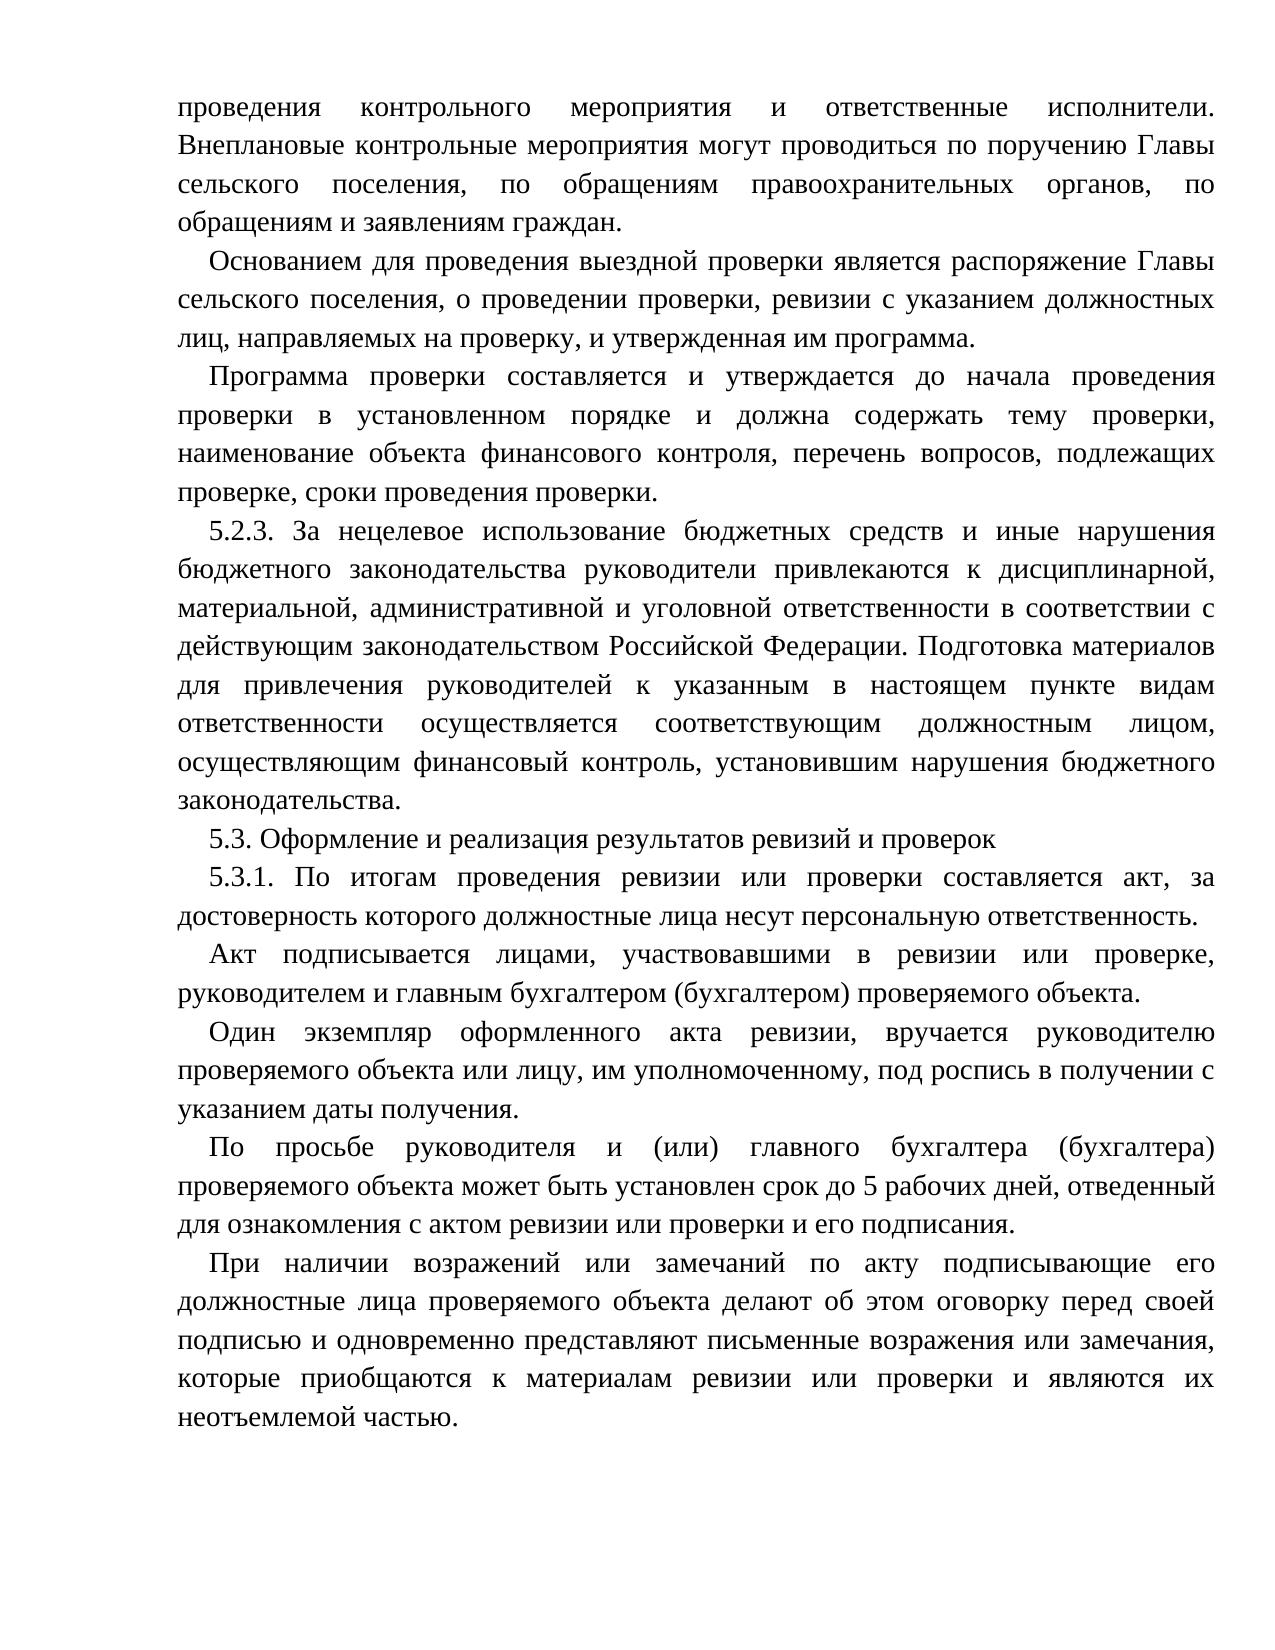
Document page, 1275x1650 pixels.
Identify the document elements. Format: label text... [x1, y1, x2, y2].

text 5.2.3. За нецелевое использование бюджетных средств и иные нарушения бюджетного законодательства руководители привлекаются к дисциплинарной, материальной, административной и уголовной ответственности в соответствии с действующим законодательством Российской Федерации. Подготовка материалов для привлечения руководителей к указанным в настоящем пункте видам ответственности осуществляется соответствующим должностным лицом, осуществляющим финансовый контроль, установившим нарушения бюджетного законодательства. [177, 513, 1216, 816]
text 5.3. Оформление и реализация результатов ревизий и проверок [177, 821, 1216, 854]
text Основанием для проведения выездной проверки является распоряжение Главы сельского поселения, о проведении проверки, ревизии с указанием должностных лиц, направляемых на проверку, и утвержденная им программа. [177, 243, 1216, 353]
text Программа проверки составляется и утверждается до начала проведения проверки в установленном порядке и должна содержать тему проверки, наименование объекта финансового контроля, перечень вопросов, подлежащих проверке, сроки проведения проверки. [177, 358, 1216, 508]
text 5.3.1. По итогам проведения ревизии или проверки составляется акт, за достоверность которого должностные лица несут персональную ответственность. [177, 859, 1216, 932]
text По просьбе руководителя и (или) главного бухгалтера (бухгалтера) проверяемого объекта может быть установлен срок до 5 рабочих дней, отведенный для ознакомления с актом ревизии или проверки и его подписания. [177, 1129, 1216, 1240]
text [177, 89, 1216, 238]
text Акт подписывается лицами, участвовавшими в ревизии или проверке, руководителем и главным бухгалтером (бухгалтером) проверяемого объекта. [177, 937, 1216, 1009]
text При наличии возражений или замечаний по акту подписывающие его должностные лица проверяемого объекта делают об этом оговорку перед своей подписью и одновременно представляют письменные возражения или замечания, которые приобщаются к материалам ревизии или проверки и являются их неотъемлемой частью. [177, 1245, 1216, 1433]
text Один экземпляр оформленного акта ревизии, вручается руководителю проверяемого объекта или лицу, им уполномоченному, под роспись в получении с указанием даты получения. [177, 1014, 1216, 1124]
